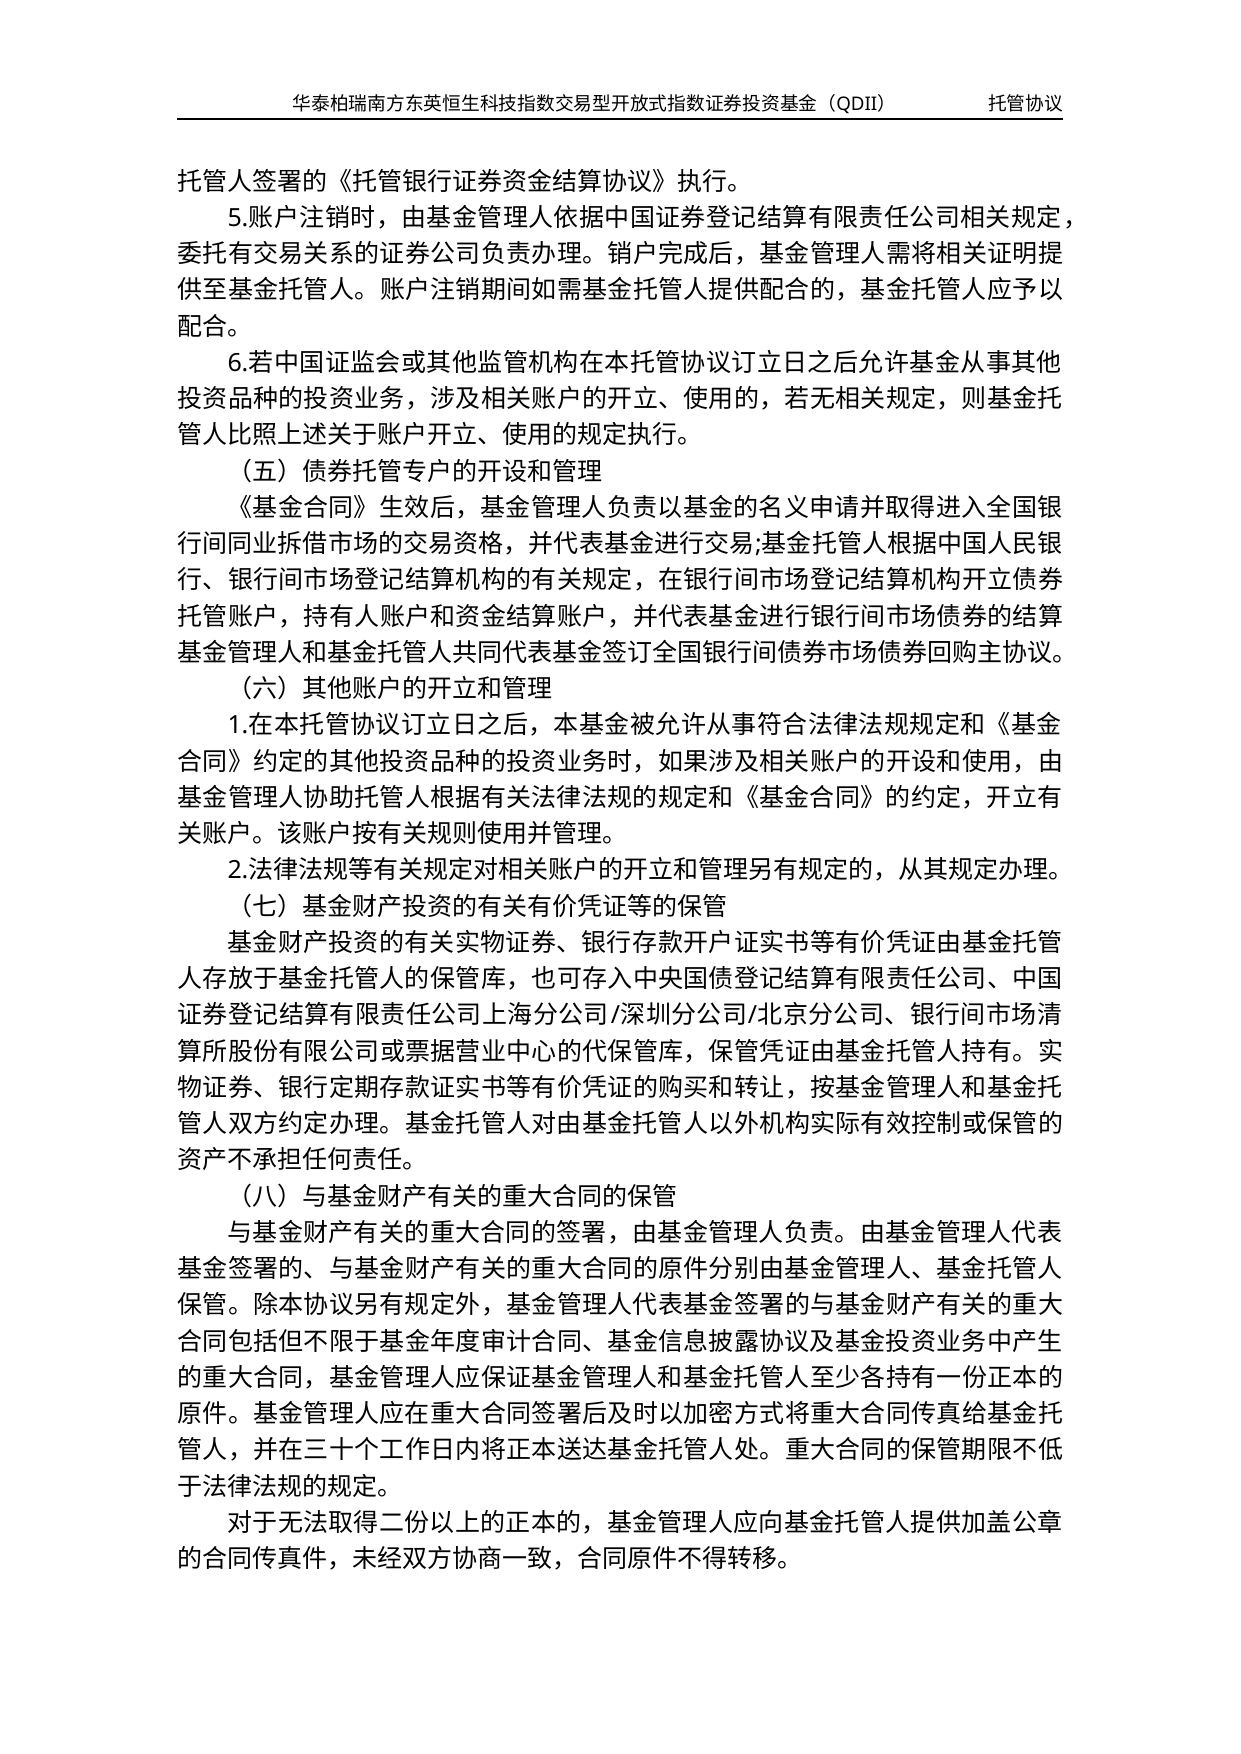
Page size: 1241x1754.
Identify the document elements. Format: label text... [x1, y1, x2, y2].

text 6.若中国证监会或其他监管机构在本托管协议订立日之后允许基金从事其他投资品种的投资业务，涉及相关账户的开立、使用的，若无相关规定，则基金托管人比照上述关于账户开立、使用的规定执行。 [177, 342, 1063, 451]
text 对于无法取得二份以上的正本的，基金管理人应向基金托管人提供加盖公章的合同传真件，未经双方协商一致，合同原件不得转移。 [177, 1502, 1063, 1575]
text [177, 161, 1063, 197]
text （八）与基金财产有关的重大合同的保管 [177, 1176, 1063, 1212]
text 与基金财产有关的重大合同的签署，由基金管理人负责。由基金管理人代表基金签署的、与基金财产有关的重大合同的原件分别由基金管理人、基金托管人保管。除本协议另有规定外，基金管理人代表基金签署的与基金财产有关的重大合同包括但不限于基金年度审计合同、基金信息披露协议及基金投资业务中产生的重大合同，基金管理人应保证基金管理人和基金托管人至少各持有一份正本的原件。基金管理人应在重大合同签署后及时以加密方式将重大合同传真给基金托管人，并在三十个工作日内将正本送达基金托管人处。重大合同的保管期限不低于法律法规的规定。 [177, 1212, 1063, 1502]
text 《基金合同》生效后，基金管理人负责以基金的名义申请并取得进入全国银行间同业拆借市场的交易资格，并代表基金进行交易;基金托管人根据中国人民银行、银行间市场登记结算机构的有关规定，在银行间市场登记结算机构开立债券托管账户，持有人账户和资金结算账户，并代表基金进行银行间市场债券的结算。基金管理人和基金托管人共同代表基金签订全国银行间债券市场债券回购主协议。 [177, 487, 1063, 669]
text （七）基金财产投资的有关有价凭证等的保管 [177, 886, 1063, 922]
text 基金财产投资的有关实物证券、银行存款开户证实书等有价凭证由基金托管人存放于基金托管人的保管库，也可存入中央国债登记结算有限责任公司、中国证券登记结算有限责任公司上海分公司/深圳分公司/北京分公司、银行间市场清算所股份有限公司或票据营业中心的代保管库，保管凭证由基金托管人持有。实物证券、银行定期存款证实书等有价凭证的购买和转让，按基金管理人和基金托管人双方约定办理。基金托管人对由基金托管人以外机构实际有效控制或保管的资产不承担任何责任。 [177, 922, 1063, 1176]
text （六）其他账户的开立和管理 [177, 669, 1063, 705]
text 1.在本托管协议订立日之后，本基金被允许从事符合法律法规规定和《基金合同》约定的其他投资品种的投资业务时，如果涉及相关账户的开设和使用，由基金管理人协助托管人根据有关法律法规的规定和《基金合同》的约定，开立有关账户。该账户按有关规则使用并管理。 [177, 705, 1063, 850]
text 5.账户注销时，由基金管理人依据中国证券登记结算有限责任公司相关规定，委托有交易关系的证券公司负责办理。销户完成后，基金管理人需将相关证明提供至基金托管人。账户注销期间如需基金托管人提供配合的，基金托管人应予以配合。 [177, 197, 1063, 342]
text 2.法律法规等有关规定对相关账户的开立和管理另有规定的，从其规定办理。 [177, 850, 1063, 886]
text （五）债券托管专户的开设和管理 [177, 451, 1063, 487]
